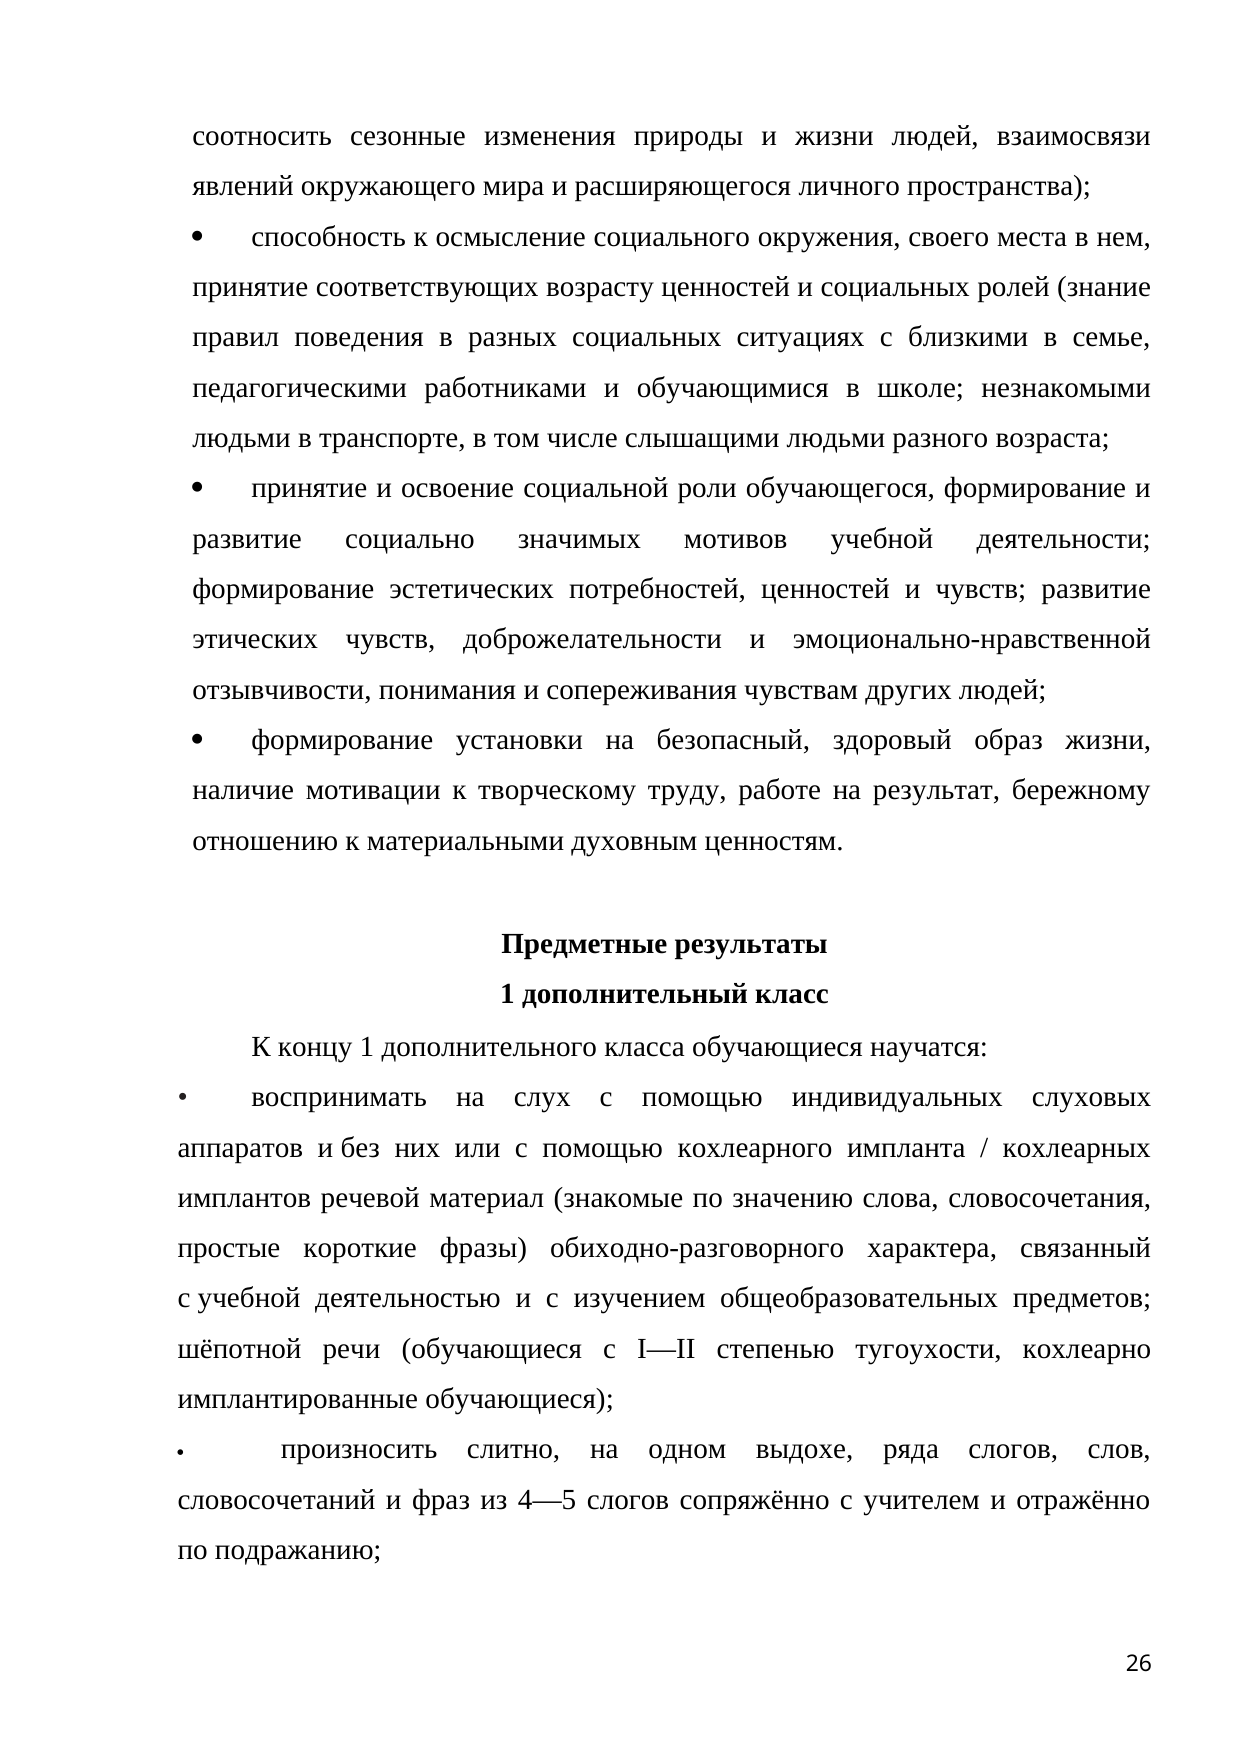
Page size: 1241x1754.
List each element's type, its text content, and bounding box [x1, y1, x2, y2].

list воспринимать на слух с помощью индивидуальных слуховых аппаратов и без них или с помощью кохлеарного импланта / кохлеарных имплантов речевой материал (знакомые по значению слова, словосочетания, простые короткие фразы) обиходно-разговорного характера, связанный с учебной деятельностью и с изучением общеобразовательных предметов; шёпотной речи (обучающиеся с I—II степенью тугоухости, кохлеарно имплантированные обучающиеся); [177, 1079, 1152, 1415]
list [192, 118, 1152, 202]
text 1 дополнительный класс [177, 976, 1152, 1010]
subtitle К концу 1 дополнительного класса обучающиеся научатся: [225, 1029, 1152, 1063]
list способность к осмысление социального окружения, своего места в нем, принятие соответствующих возрасту ценностей и социальных ролей (знание правил поведения в разных социальных ситуациях с близкими в семье, педагогическими работниками и обучающимися в школе; незнакомыми людьми в транспорте, в том числе слышащими людьми разного возраста; [192, 219, 1152, 454]
subtitle Предметные результаты [177, 926, 1152, 959]
list произносить слитно, на одном выдохе, ряда слогов, слов, словосочетаний и фраз из 4—5 слогов сопряжённо с учителем и отражённо по подражанию; [177, 1432, 1152, 1566]
list принятие и освоение социальной роли обучающегося, формирование и развитие социально значимых мотивов учебной деятельности; формирование эстетических потребностей, ценностей и чувств; развитие этических чувств, доброжелательности и эмоционально-нравственной отзывчивости, понимания и сопереживания чувствам других людей; [192, 470, 1152, 705]
list формирование установки на безопасный, здоровый образ жизни, наличие мотивации к творческому труду, работе на результат, бережному отношению к материальными духовным ценностям. [192, 722, 1152, 856]
